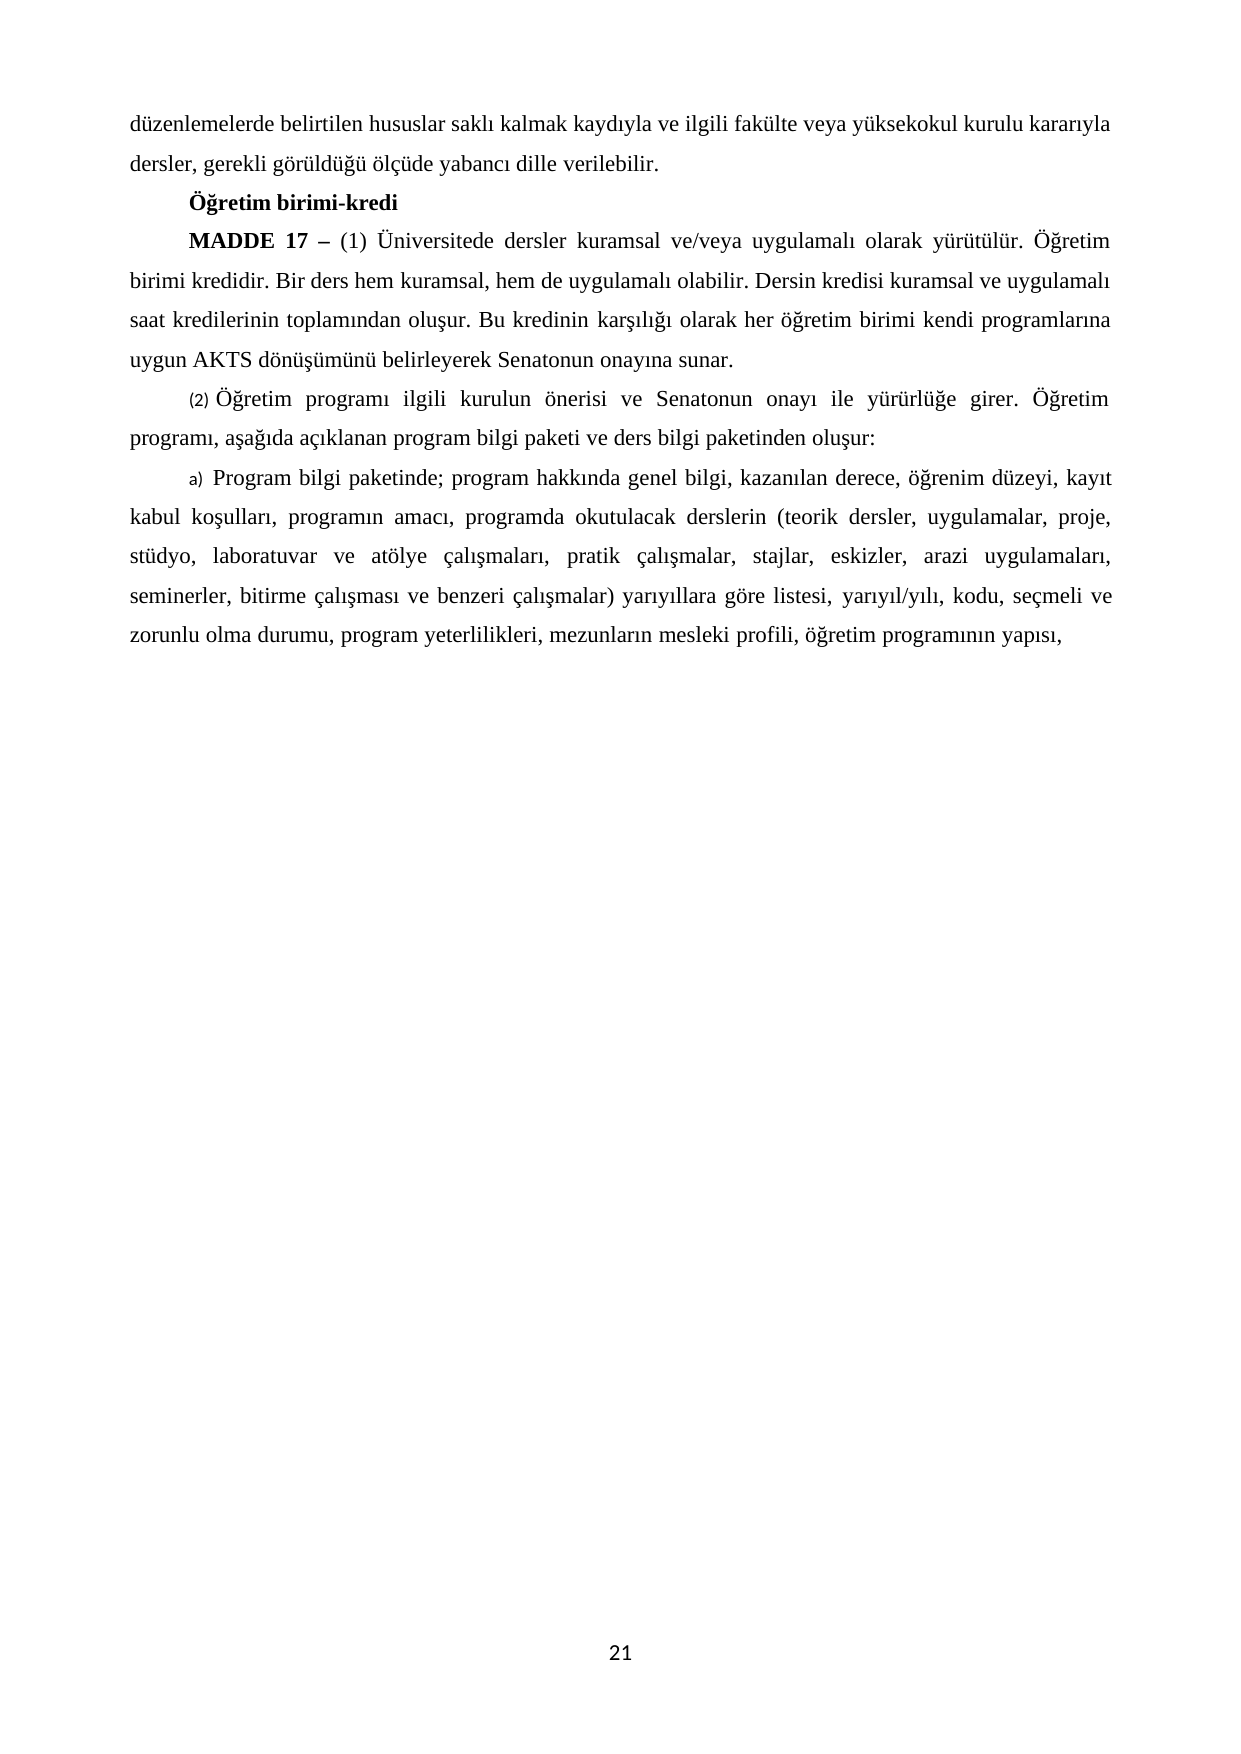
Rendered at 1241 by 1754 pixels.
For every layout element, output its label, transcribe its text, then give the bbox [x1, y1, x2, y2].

subtitle Öğretim birimi-kredi [188, 189, 1146, 216]
list Öğretim programı ilgili kurulun önerisi ve Senatonun onayı ile yürürlüğe girer. Öğretim programı, aşağıda açıklanan program bilgi paketi ve ders bilgi paketinden oluşur: [129, 385, 1111, 451]
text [129, 110, 1112, 176]
text MADDE 17 – (1) Üniversitede dersler kuramsal ve/veya uygulamalı olarak yürütülür. Öğretim birimi kredidir. Bir ders hem kuramsal, hem de uygulamalı olabilir. Dersin kredisi kuramsal ve uygulamalı saat kredilerinin toplamından oluşur. Bu kredinin karşılığı olarak her öğretim birimi kendi programlarına uygun AKTS dönüşümünü belirleyerek Senatonun onayına sunar. [129, 227, 1112, 372]
list Program bilgi paketinde; program hakkında genel bilgi, kazanılan derece, öğrenim düzeyi, kayıt kabul koşulları, programın amacı, programda okutulacak derslerin (teorik dersler, uygulamalar, proje, stüdyo, laboratuvar ve atölye çalışmaları, pratik çalışmalar, stajlar, eskizler, arazi uygulamaları, seminerler, bitirme çalışması ve benzeri çalışmalar) yarıyıllara göre listesi, yarıyıl/yılı, kodu, seçmeli ve zorunlu olma durumu, program yeterlilikleri, mezunların mesleki profili, öğretim programının yapısı, [129, 463, 1112, 648]
